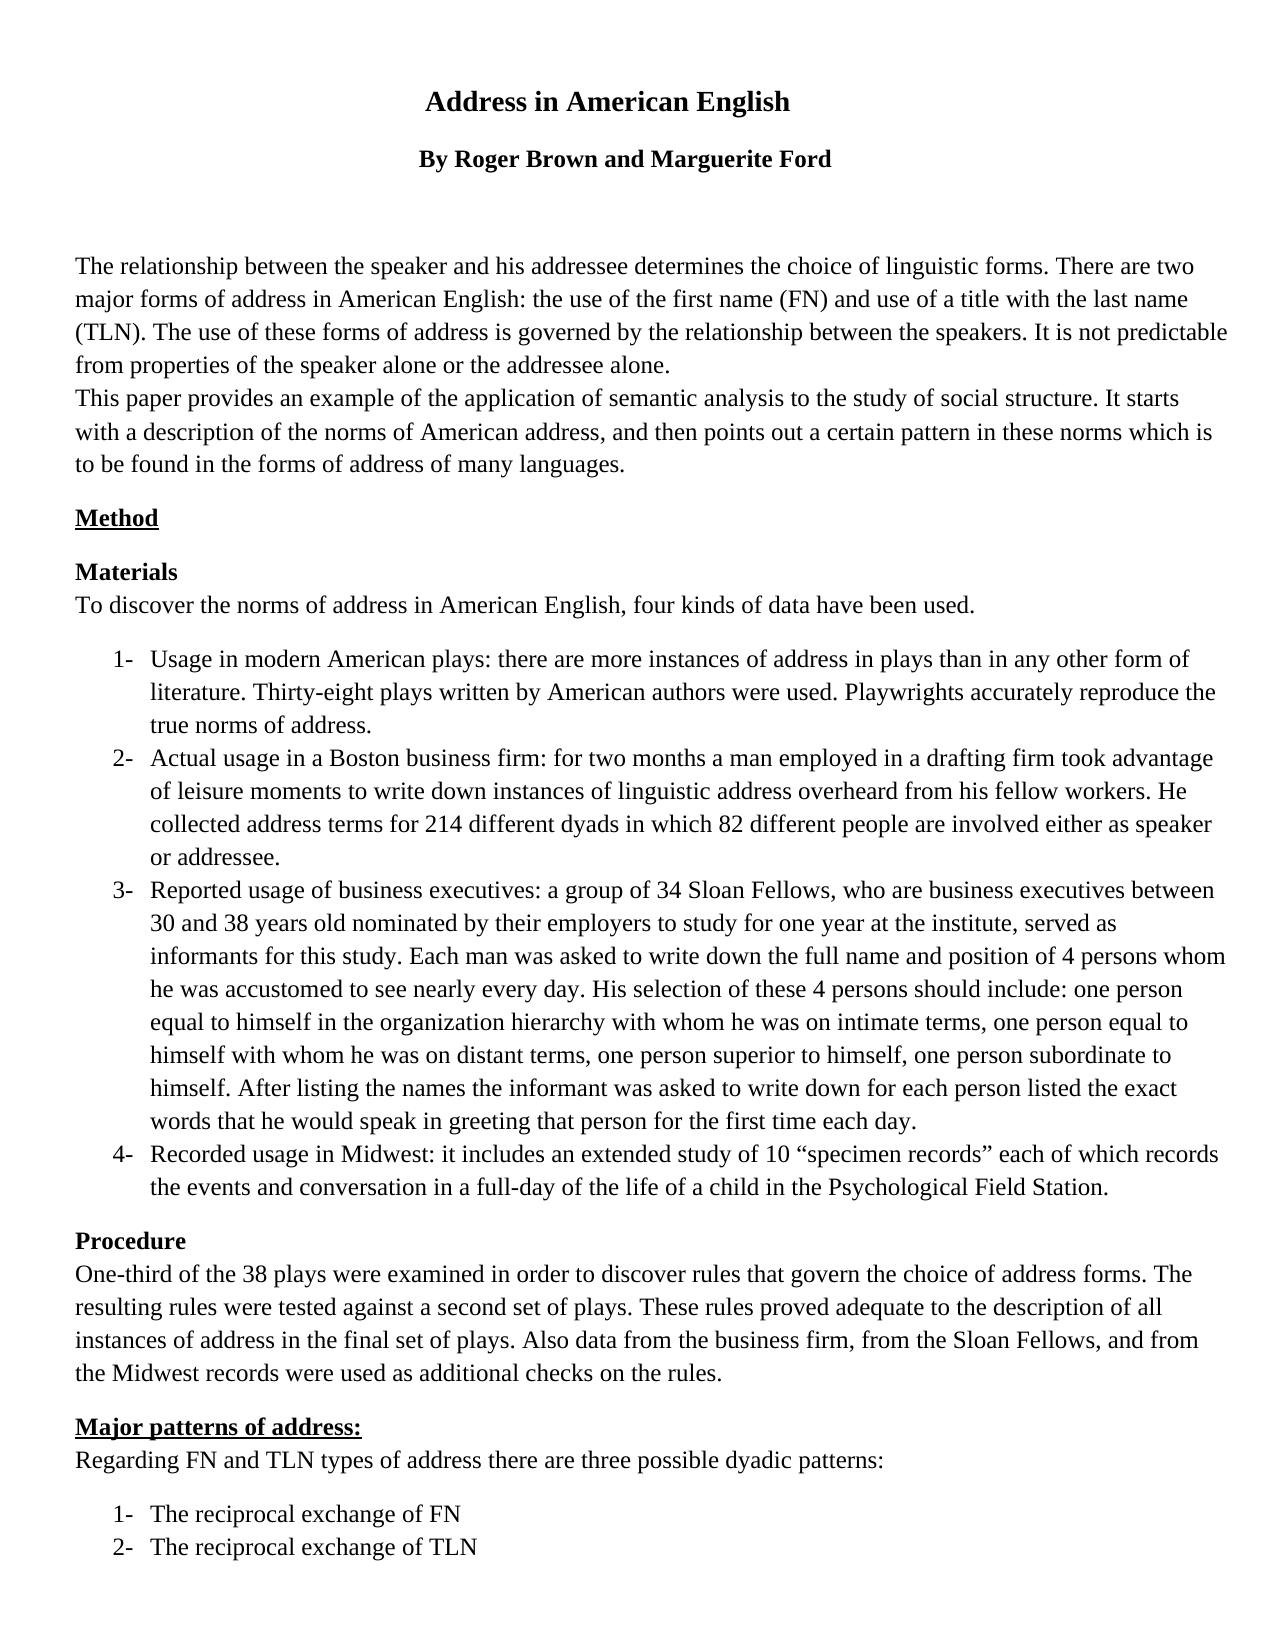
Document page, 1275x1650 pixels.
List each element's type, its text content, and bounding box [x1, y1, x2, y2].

list The reciprocal exchange of FN [112, 1499, 1228, 1528]
text Major patterns of address: Regarding FN and TLN types of address there are three possible dyadic patterns: [75, 1412, 1228, 1474]
list The reciprocal exchange of TLN [112, 1532, 1228, 1561]
list Recorded usage in Midwest: it includes an extended study of 10 “specimen records” each of which records the events and conversation in a full-day of the life of a child in the Psychological Field Station. [112, 1139, 1228, 1201]
text The relationship between the speaker and his addressee determines the choice of linguistic forms. There are two major forms of address in American English: the use of the first name (FN) and use of a title with the last name (TLN). The use of these forms of address is governed by the relationship between the speakers. It is not predictable from properties of the speaker alone or the addressee alone. This paper provides an example of the application of semantic analysis to the study of social structure. It starts with a description of the norms of American address, and then points out a certain pattern in these norms which is to be found in the forms of address of many languages. [75, 251, 1228, 478]
list Actual usage in a Boston business firm: for two months a man employed in a drafting firm took advantage of leisure moments to write down instances of linguistic address overheard from his fellow workers. He collected address terms for 214 different dyads in which 82 different people are involved either as speaker or addressee. [112, 743, 1228, 871]
text By Roger Brown and Marguerite Ford [75, 144, 1228, 172]
text Procedure One-third of the 38 plays were examined in order to discover rules that govern the choice of address forms. The resulting rules were tested against a second set of plays. These rules proved adequate to the description of all instances of address in the final set of plays. Also data from the business firm, from the Sloan Fellows, and from the Midwest records were used as additional checks on the rules. [75, 1226, 1228, 1387]
list Reported usage of business executives: a group of 34 Sloan Fellows, who are business executives between 30 and 38 years old nominated by their employers to study for one year at the institute, served as informants for this study. Each man was asked to write down the full name and position of 4 persons whom he was accustomed to see nearly every day. His selection of these 4 persons should include: one person equal to himself in the organization hierarchy with whom he was on intimate terms, one person equal to himself with whom he was on distant terms, one person superior to himself, one person subordinate to himself. After listing the names the informant was asked to write down for each person listed the exact words that he would speak in greeting that person for the first time each day. [112, 875, 1228, 1135]
text Address in American English [75, 84, 1228, 118]
text Method [75, 503, 1228, 532]
list Usage in modern American plays: there are more instances of address in plays than in any other form of literature. Thirty-eight plays written by American authors were used. Playwrights accurately reproduce the true norms of address. [112, 644, 1228, 739]
text Materials To discover the norms of address in American English, four kinds of data have been used. [75, 557, 1228, 619]
